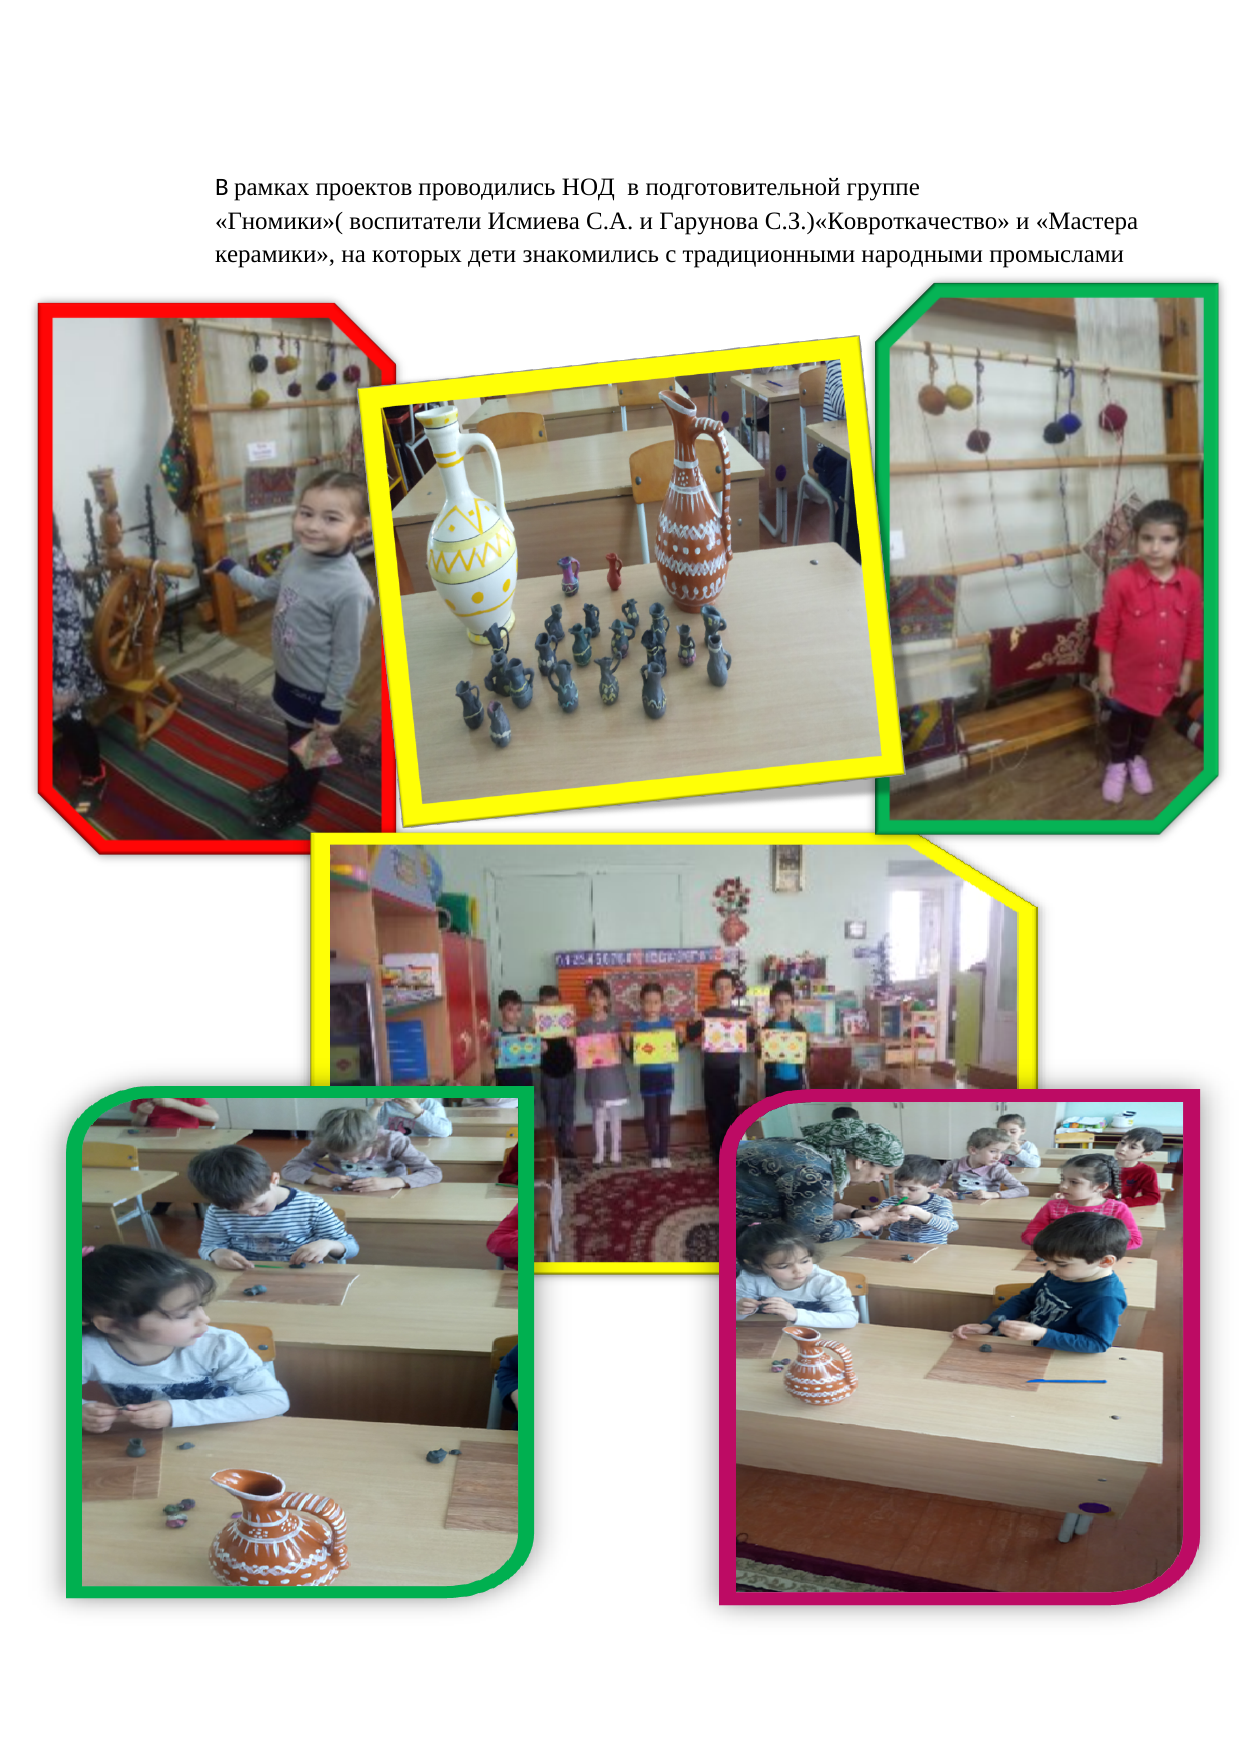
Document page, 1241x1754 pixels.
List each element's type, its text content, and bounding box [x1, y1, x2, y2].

text В рамках проектов проводились НОД в подготовительной группе «Гномики»( воспитатели Исмиева С.А. и Гарунова С.З.)«Ковроткачество» и «Мастера керамики», на которых дети знакомились с традиционными народными промыслами [215, 171, 1152, 268]
picture [21, 266, 1241, 1641]
